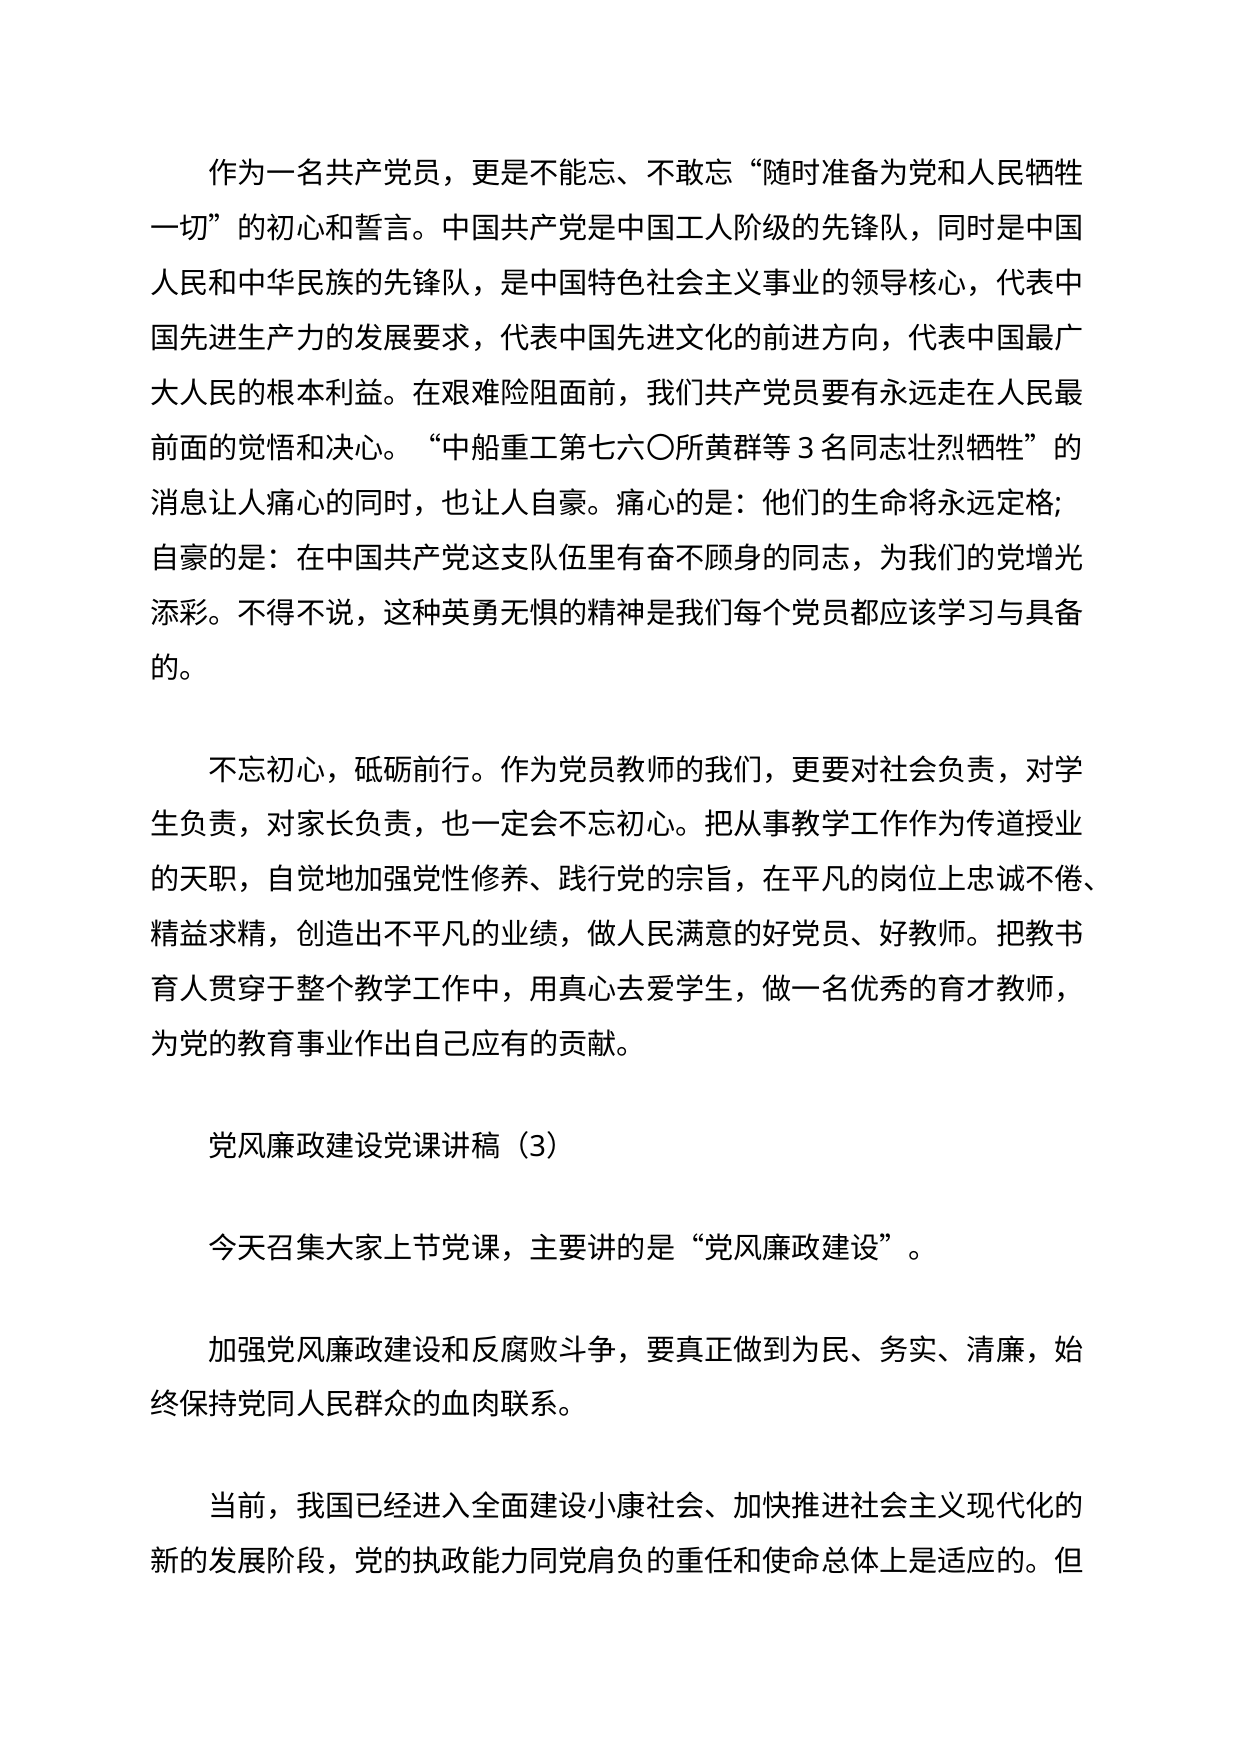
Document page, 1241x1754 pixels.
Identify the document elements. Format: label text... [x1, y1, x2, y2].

text 不忘初心，砥砺前行。作为党员教师的我们，更要对社会负责，对学生负责，对家长负责，也一定会不忘初心。把从事教学工作作为传道授业的天职，自觉地加强党性修养、践行党的宗旨，在平凡的岗位上忠诚不倦、精益求精，创造出不平凡的业绩，做人民满意的好党员、好教师。把教书育人贯穿于整个教学工作中，用真心去爱学生，做一名优秀的育才教师，为党的教育事业作出自己应有的贡献。 [150, 746, 1090, 1063]
text 党风廉政建设党课讲稿（3） [150, 1122, 1090, 1165]
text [150, 1483, 1090, 1580]
text 作为一名共产党员，更是不能忘、不敢忘“随时准备为党和人民牺牲一切”的初心和誓言。中国共产党是中国工人阶级的先锋队，同时是中国人民和中华民族的先锋队，是中国特色社会主义事业的领导核心，代表中国先进生产力的发展要求，代表中国先进文化的前进方向，代表中国最广大人民的根本利益。在艰难险阻面前，我们共产党员要有永远走在人民最前面的觉悟和决心。“中船重工第七六〇所黄群等3名同志壮烈牺牲”的消息让人痛心的同时，也让人自豪。痛心的是：他们的生命将永远定格;自豪的是：在中国共产党这支队伍里有奋不顾身的同志，为我们的党增光添彩。不得不说，这种英勇无惧的精神是我们每个党员都应该学习与具备的。 [150, 150, 1090, 687]
text 加强党风廉政建设和反腐败斗争，要真正做到为民、务实、清廉，始终保持党同人民群众的血肉联系。 [150, 1326, 1090, 1423]
text 今天召集大家上节党课，主要讲的是“党风廉政建设”。 [150, 1224, 1090, 1267]
